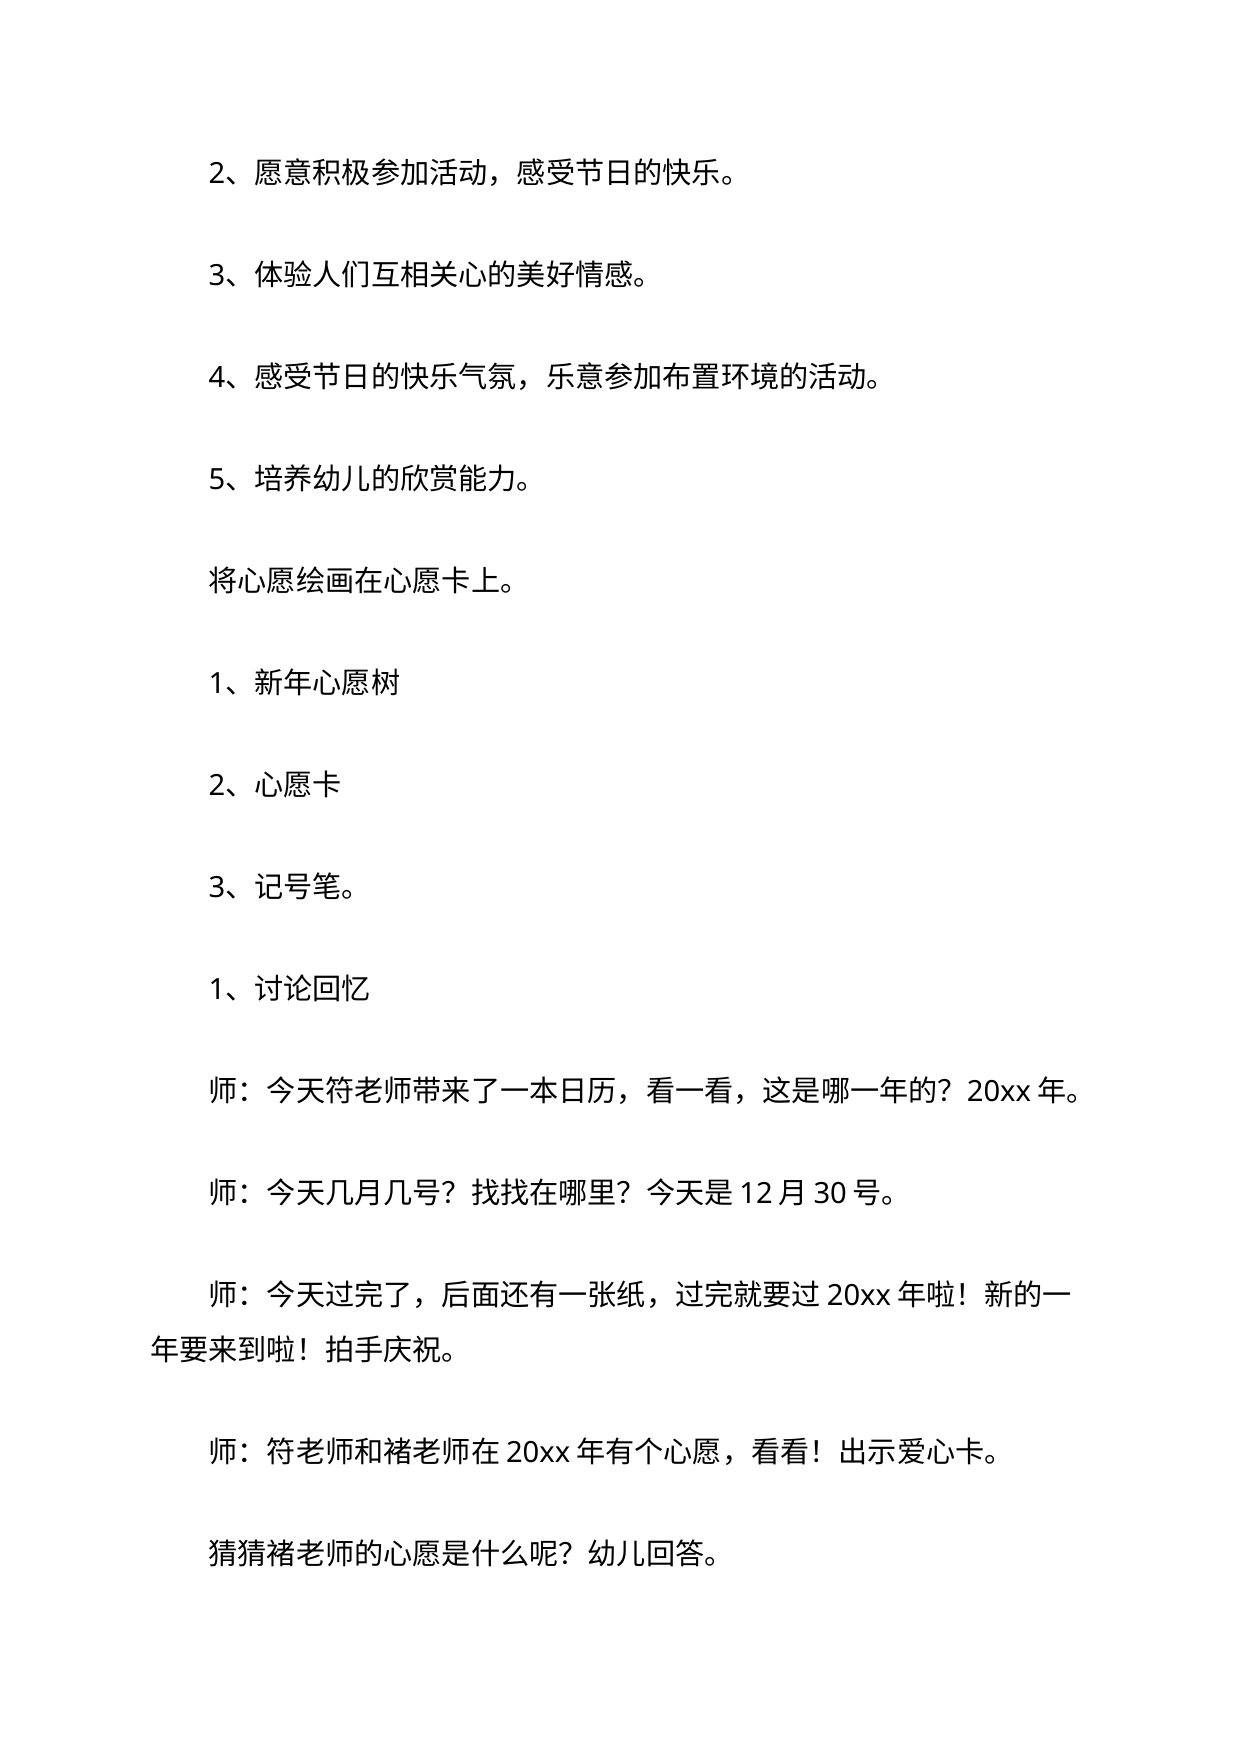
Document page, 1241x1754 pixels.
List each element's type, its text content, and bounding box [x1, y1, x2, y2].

text 师：今天符老师带来了一本日历，看一看，这是哪一年的？20xx年。 [150, 1068, 1090, 1110]
text 将心愿绘画在心愿卡上。 [150, 558, 1090, 600]
text 2、愿意积极参加活动，感受节日的快乐。 [150, 150, 1090, 192]
text 3、体验人们互相关心的美好情感。 [150, 252, 1090, 294]
text 师：今天几月几号？找找在哪里？今天是12月30号。 [150, 1169, 1090, 1212]
text 师：今天过完了，后面还有一张纸，过完就要过20xx年啦！新的一年要来到啦！拍手庆祝。 [150, 1272, 1090, 1369]
text 4、感受节日的快乐气氛，乐意参加布置环境的活动。 [150, 354, 1090, 396]
text 猜猜褚老师的心愿是什么呢？幼儿回答。 [150, 1530, 1090, 1573]
text 师：符老师和褚老师在20xx年有个心愿，看看！出示爱心卡。 [150, 1428, 1090, 1471]
text 5、培养幼儿的欣赏能力。 [150, 456, 1090, 498]
text 2、心愿卡 [150, 762, 1090, 804]
text 1、新年心愿树 [150, 660, 1090, 702]
text 1、讨论回忆 [150, 966, 1090, 1008]
text 3、记号笔。 [150, 864, 1090, 906]
